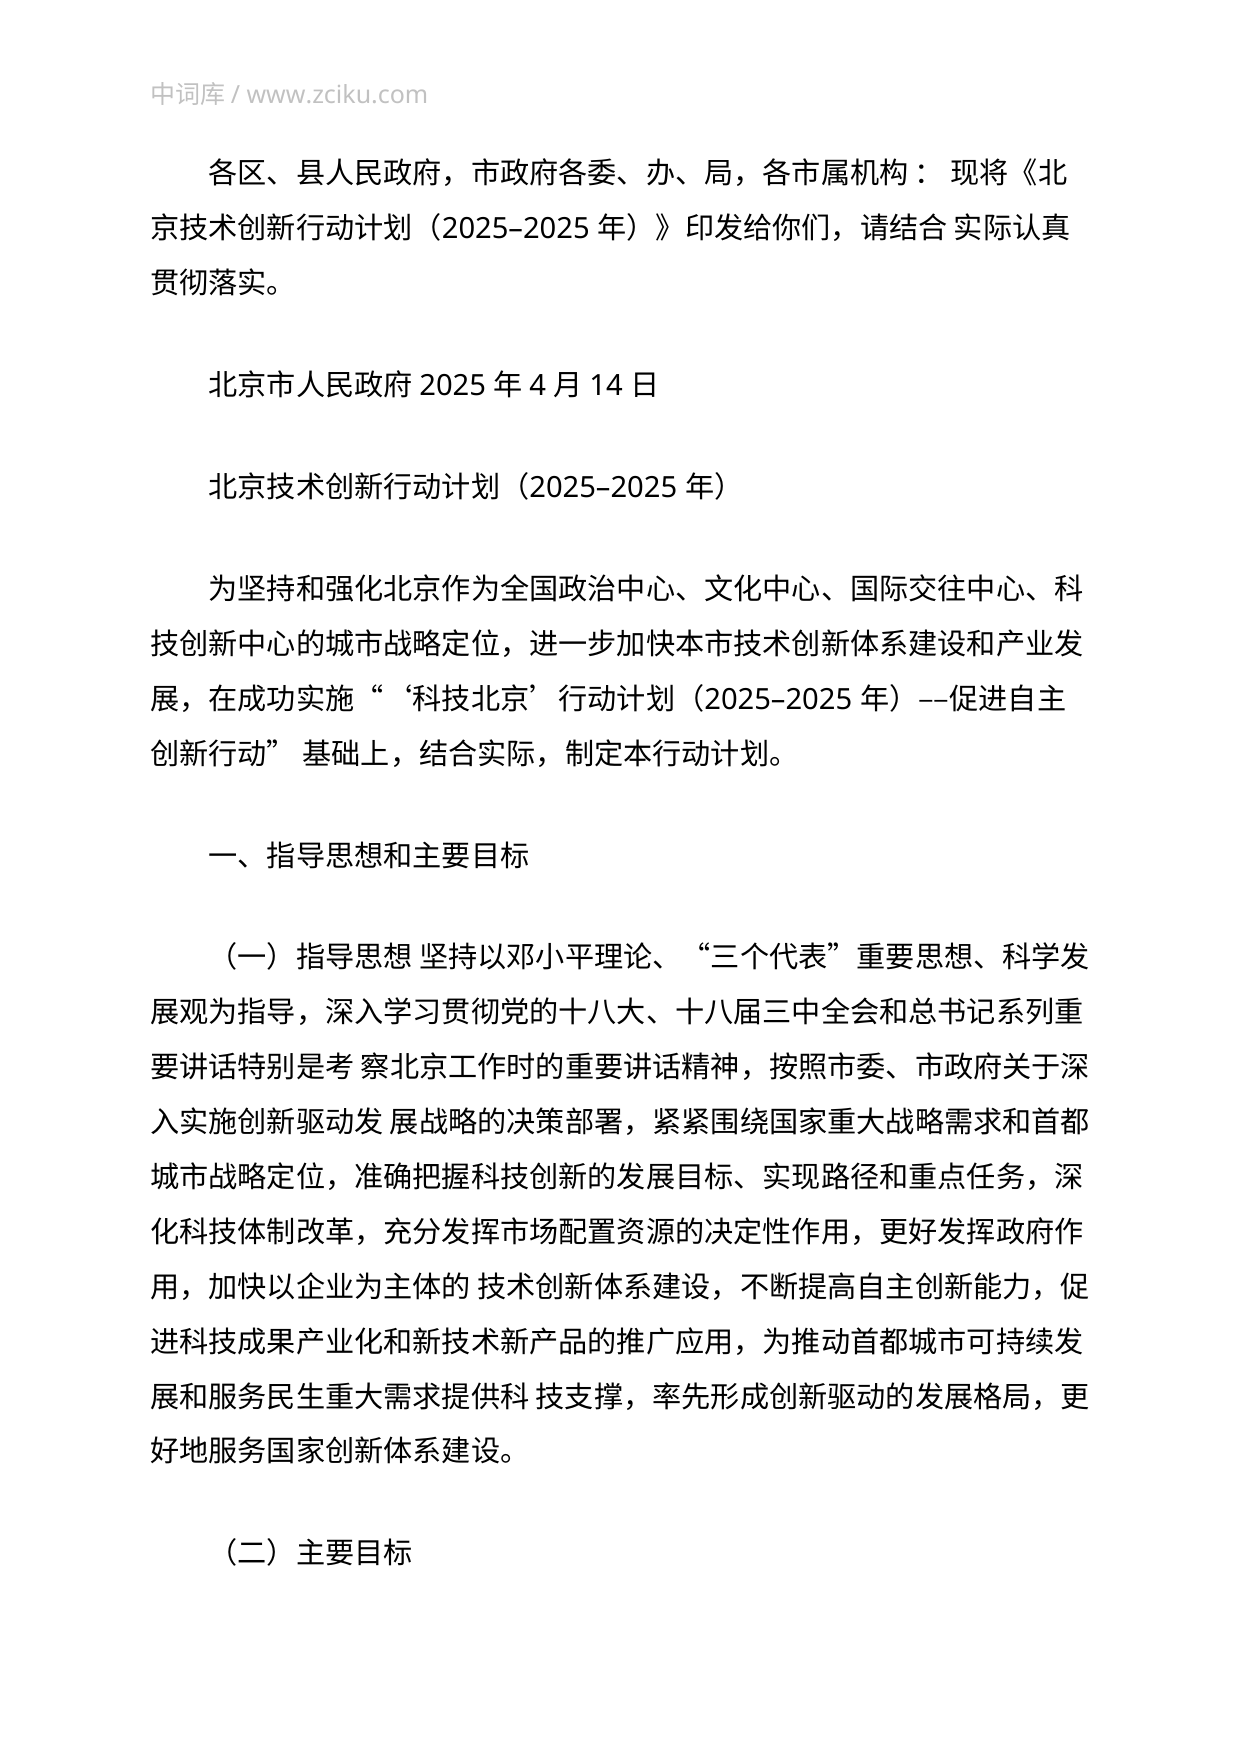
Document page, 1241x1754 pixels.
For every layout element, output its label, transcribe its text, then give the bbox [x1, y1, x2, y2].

text 一、指导思想和主要目标 [150, 832, 1090, 874]
text 各区、县人民政府，市政府各委、办、局，各市属机构 ： 现将《北京技术创新行动计划（2025–2025 年）》印发给你们，请结合 实际认真贯彻落实。 [150, 150, 1090, 302]
text （二）主要目标 [150, 1530, 1090, 1572]
text 为坚持和强化北京作为全国政治中心、文化中心、国际交往中心、科技创新中心的城市战略定位，进一步加快本市技术创新体系建设和产业发展，在成功实施“‘科技北京’行动计划（2025–2025 年）––促进自主创新行动” 基础上，结合实际，制定本行动计划。 [150, 566, 1090, 773]
text 北京技术创新行动计划（2025–2025 年） [150, 464, 1090, 506]
text 北京市人民政府 2025 年 4 月 14 日 [150, 362, 1090, 404]
text （一）指导思想 坚持以邓小平理论、“三个代表”重要思想、科学发展观为指导，深入学习贯彻党的十八大、十八届三中全会和总书记系列重要讲话特别是考 察北京工作时的重要讲话精神，按照市委、市政府关于深入实施创新驱动发 展战略的决策部署，紧紧围绕国家重大战略需求和首都城市战略定位，准确把握科技创新的发展目标、实现路径和重点任务，深化科技体制改革，充分发挥市场配置资源的决定性作用，更好发挥政府作用，加快以企业为主体的 技术创新体系建设，不断提高自主创新能力，促进科技成果产业化和新技术新产品的推广应用，为推动首都城市可持续发展和服务民生重大需求提供科 技支撑，率先形成创新驱动的发展格局，更好地服务国家创新体系建设。 [150, 934, 1090, 1470]
